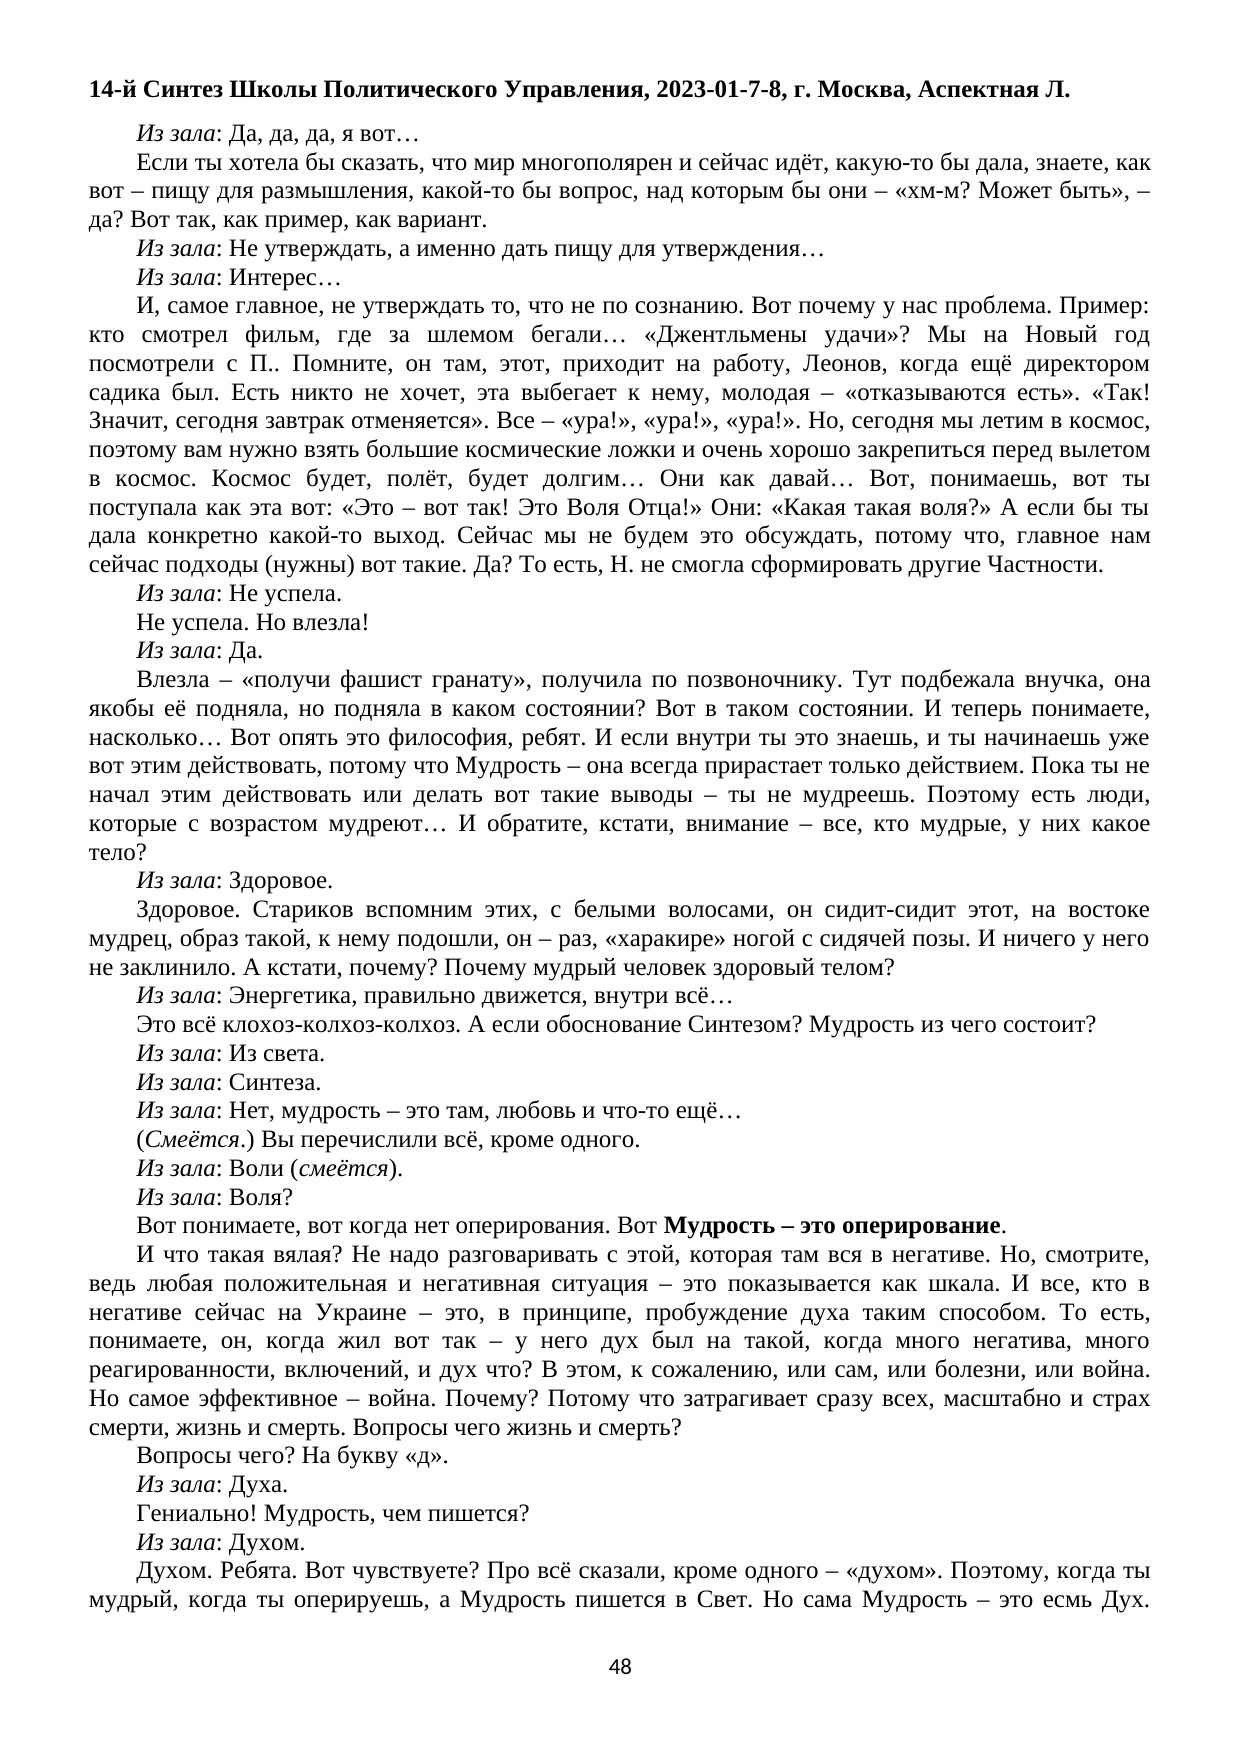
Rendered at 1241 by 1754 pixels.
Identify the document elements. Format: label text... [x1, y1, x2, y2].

text Из зала: Здоровое. [89, 866, 1152, 894]
text Из зала: Не утверждать, а именно дать пищу для утверждения… [89, 233, 1152, 262]
text И, самое главное, не утверждать то, что не по сознанию. Вот почему у нас проблема. Пример: кто смотрел фильм, где за шлемом бегали… «Джентльмены удачи»? Мы на Новый год посмотрели с П.. Помните, он там, этот, приходит на работу, Леонов, когда ещё директором садика был. Есть никто не хочет, эта выбегает к нему, молодая – «отказываются есть». «Так! Значит, сегодня завтрак отменяется». Все – «ура!», «ура!», «ура!». Но, сегодня мы летим в космос, поэтому вам нужно взять большие космические ложки и очень хорошо закрепиться перед вылетом в космос. Космос будет, полёт, будет долгим… Они как давай… Вот, понимаешь, вот ты поступала как эта вот: «Это – вот так! Это Воля Отца!» Они: «Какая такая воля?» А если бы ты дала конкретно какой-то выход. Сейчас мы не будем это обсуждать, потому что, главное нам сейчас подходы (нужны) вот такие. Да? То есть, Н. не смогла сформировать другие Частности. [89, 291, 1152, 578]
text Вопросы чего? На букву «д». [89, 1441, 1152, 1469]
text Из зала: Духом. [89, 1527, 1152, 1556]
text Из зала: Интерес… [89, 262, 1152, 291]
text Из зала: Духа. [89, 1469, 1152, 1498]
text Если ты хотела бы сказать, что мир многополярен и сейчас идёт, какую-то бы дала, знаете, как вот – пищу для размышления, какой-то бы вопрос, над которым бы они – «хм-м? Может быть», – да? Вот так, как пример, как вариант. [89, 147, 1152, 233]
text Из зала: Воли (смеётся). [89, 1153, 1152, 1182]
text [89, 1556, 1152, 1613]
text Из зала: Из света. [89, 1038, 1152, 1067]
text Из зала: Энергетика, правильно движется, внутри всё… [89, 981, 1152, 1009]
text Из зала: Да. [89, 636, 1152, 664]
text Из зала: Не успела. [89, 578, 1152, 607]
text Из зала: Синтеза. [89, 1067, 1152, 1096]
text Вот понимаете, вот когда нет оперирования. Вот Мудрость – это оперирование. [89, 1211, 1152, 1239]
text И что такая вялая? Не надо разговаривать с этой, которая там вся в негативе. Но, смотрите, ведь любая положительная и негативная ситуация – это показывается как шкала. И все, кто в негативе сейчас на Украине – это, в принципе, пробуждение духа таким способом. То есть, понимаете, он, когда жил вот так – у него дух был на такой, когда много негатива, много реагированности, включений, и дух что? В этом, к сожалению, или сам, или болезни, или война. Но самое эффективное – война. Почему? Потому что затрагивает сразу всех, масштабно и страх смерти, жизнь и смерть. Вопросы чего жизнь и смерть? [89, 1239, 1152, 1441]
text Здоровое. Стариков вспомним этих, с белыми волосами, он сидит-сидит этот, на востоке мудрец, образ такой, к нему подошли, он – раз, «харакире» ногой с сидячей позы. И ничего у него не заклинило. А кстати, почему? Почему мудрый человек здоровый телом? [89, 894, 1152, 981]
text Из зала: Нет, мудрость – это там, любовь и что-то ещё… [89, 1096, 1152, 1124]
text Гениально! Мудрость, чем пишется? [89, 1498, 1152, 1527]
text Из зала: Воля? [89, 1182, 1152, 1211]
text Это всё клохоз-колхоз-колхоз. А если обоснование Синтезом? Мудрость из чего состоит? [89, 1009, 1152, 1038]
text Влезла – «получи фашист гранату», получила по позвоночнику. Тут подбежала внучка, она якобы её подняла, но подняла в каком состоянии? Вот в таком состоянии. И теперь понимаете, насколько… Вот опять это философия, ребят. И если внутри ты это знаешь, и ты начинаешь уже вот этим действовать, потому что Мудрость – она всегда прирастает только действием. Пока ты не начал этим действовать или делать вот такие выводы – ты не мудреешь. Поэтому есть люди, которые с возрастом мудреют… И обратите, кстати, внимание – все, кто мудрые, у них какое тело? [89, 664, 1152, 866]
text Не успела. Но влезла! [89, 607, 1152, 636]
text Из зала: Да, да, да, я вот… [89, 118, 1152, 147]
text (Смеётся.) Вы перечислили всё, кроме одного. [89, 1124, 1152, 1153]
